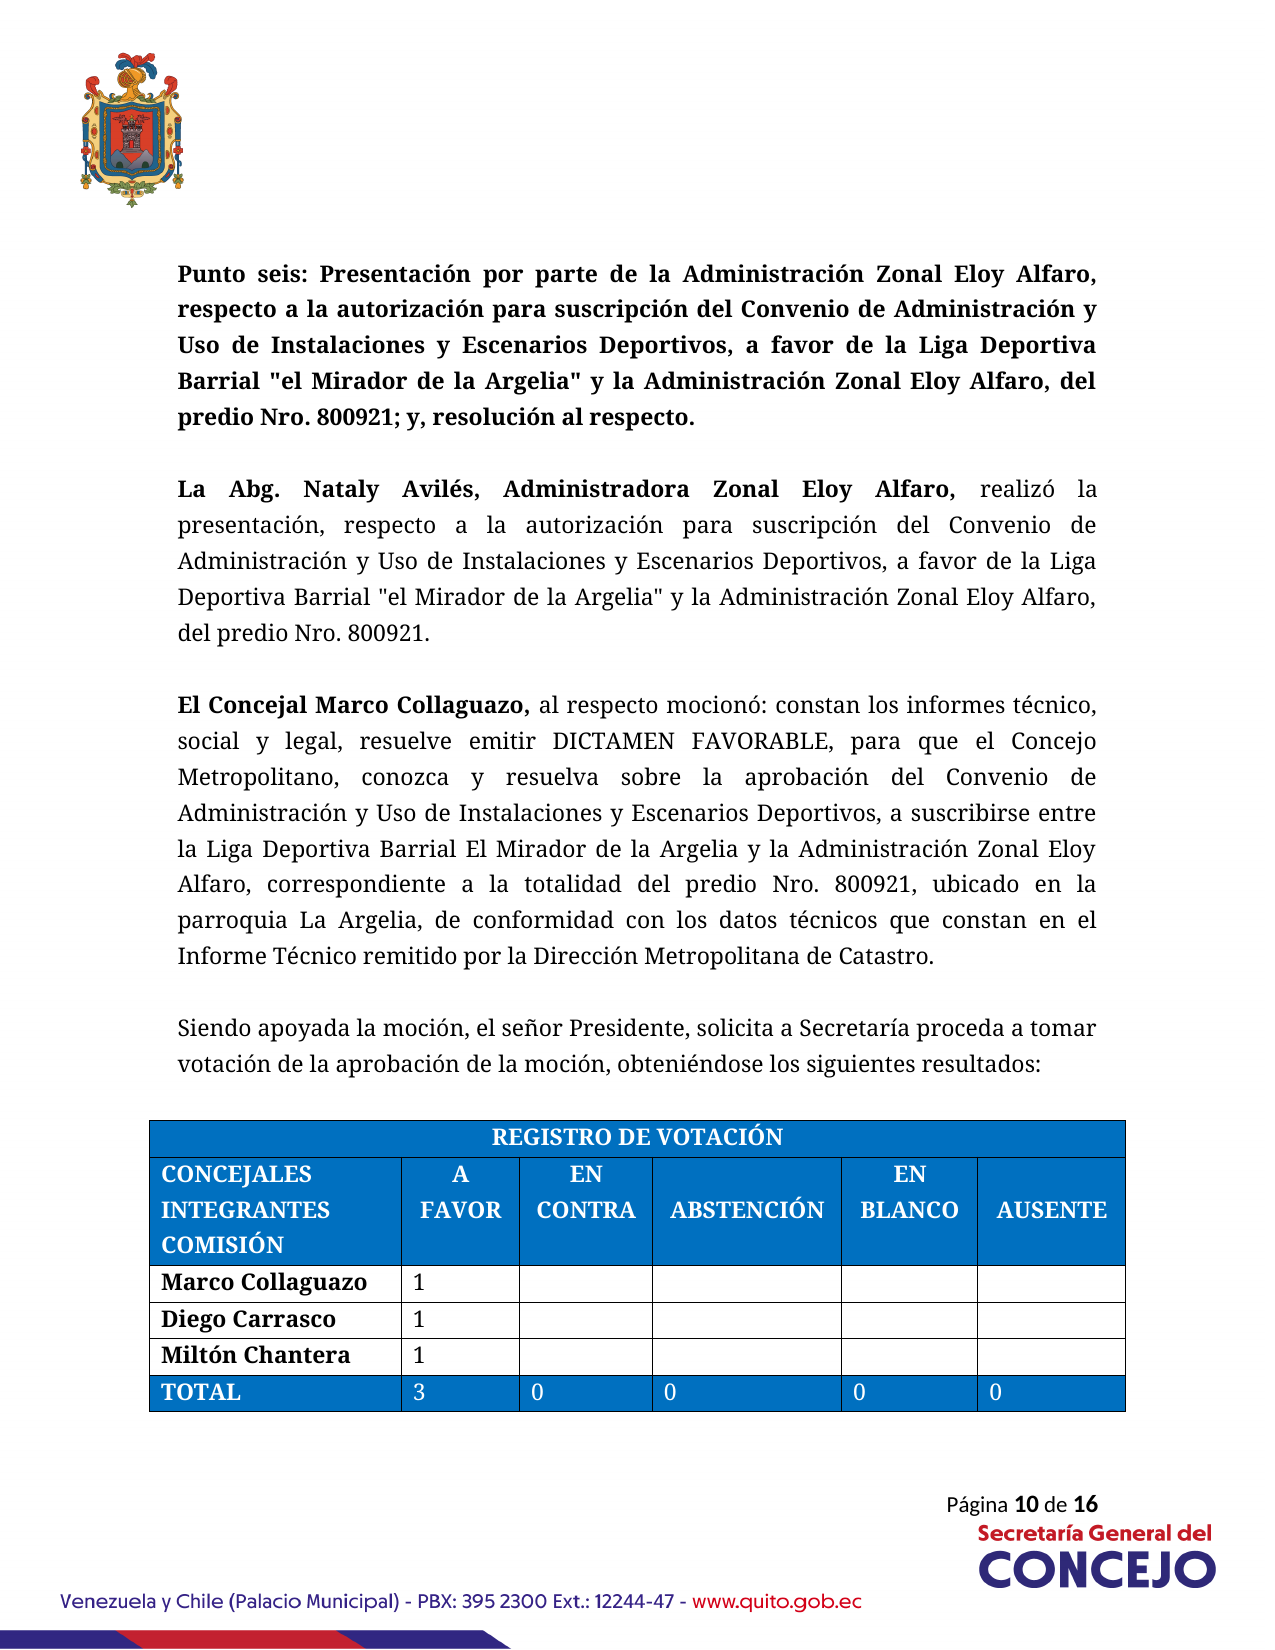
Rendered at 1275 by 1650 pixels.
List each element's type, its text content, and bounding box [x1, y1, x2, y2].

table_cell 1 [402, 1266, 519, 1302]
table_cell 0 [842, 1376, 977, 1411]
picture [0, 6, 1265, 1649]
table_cell [520, 1339, 652, 1375]
table_cell 1 [402, 1303, 519, 1338]
table_cell 3 [402, 1376, 519, 1411]
table_cell [653, 1266, 841, 1302]
table_cell [842, 1339, 977, 1375]
table_cell [978, 1303, 1125, 1338]
table_cell [978, 1339, 1125, 1375]
table_cell 0 [978, 1376, 1125, 1411]
table_cell A FAVOR [402, 1158, 519, 1265]
table_cell EN CONTRA [520, 1158, 652, 1265]
table_cell [978, 1266, 1125, 1302]
table_cell TOTAL [150, 1376, 401, 1411]
table_header REGISTRO DE VOTACIÓN [150, 1121, 1125, 1157]
text El Concejal Marco Collaguazo, al respecto mocionó: constan los informes técnico, social y legal, resuelve emitir DICTAMEN FAVORABLE, para que el Concejo Metropolitano, conozca y resuelva sobre la aprobación del Convenio de Administración y Uso de Instalaciones y Escenarios Deportivos, a suscribirse entre la Liga Deportiva Barrial El Mirador de la Argelia y la Administración Zonal Eloy Alfaro, correspondiente a la totalidad del predio Nro. 800921, ubicado en la parroquia La Argelia, de conformidad con los datos técnicos que constan en el Informe Técnico remitido por la Dirección Metropolitana de Catastro. [177, 689, 1098, 972]
table_cell [842, 1266, 977, 1302]
text Punto seis: Presentación por parte de la Administración Zonal Eloy Alfaro, respecto a la autorización para suscripción del Convenio de Administración y Uso de Instalaciones y Escenarios Deportivos, a favor de la Liga Deportiva Barrial "el Mirador de la Argelia" y la Administración Zonal Eloy Alfaro, del predio Nro. 800921; y, resolución al respecto. [177, 257, 1098, 432]
table_cell [653, 1339, 841, 1375]
table_cell Marco Collaguazo [150, 1266, 401, 1302]
table_cell [520, 1266, 652, 1302]
table_cell Diego Carrasco [150, 1303, 401, 1338]
table_cell EN BLANCO [842, 1158, 977, 1265]
table_cell 0 [653, 1376, 841, 1411]
table_cell 1 [402, 1339, 519, 1375]
table_cell AUSENTE [978, 1158, 1125, 1265]
table_cell 0 [520, 1376, 652, 1411]
text Siendo apoyada la moción, el señor Presidente, solicita a Secretaría proceda a tomar votación de la aprobación de la moción, obteniéndose los siguientes resultados: [177, 1012, 1098, 1079]
text La Abg. Nataly Avilés, Administradora Zonal Eloy Alfaro, realizó la presentación, respecto a la autorización para suscripción del Convenio de Administración y Uso de Instalaciones y Escenarios Deportivos, a favor de la Liga Deportiva Barrial "el Mirador de la Argelia" y la Administración Zonal Eloy Alfaro, del predio Nro. 800921. [177, 473, 1098, 648]
table_cell [653, 1303, 841, 1338]
table_cell CONCEJALES INTEGRANTES COMISIÓN [150, 1158, 401, 1265]
table_cell [520, 1303, 652, 1338]
table_cell Miltón Chantera [150, 1339, 401, 1375]
table_cell ABSTENCIÓN [653, 1158, 841, 1265]
table_cell [842, 1303, 977, 1338]
